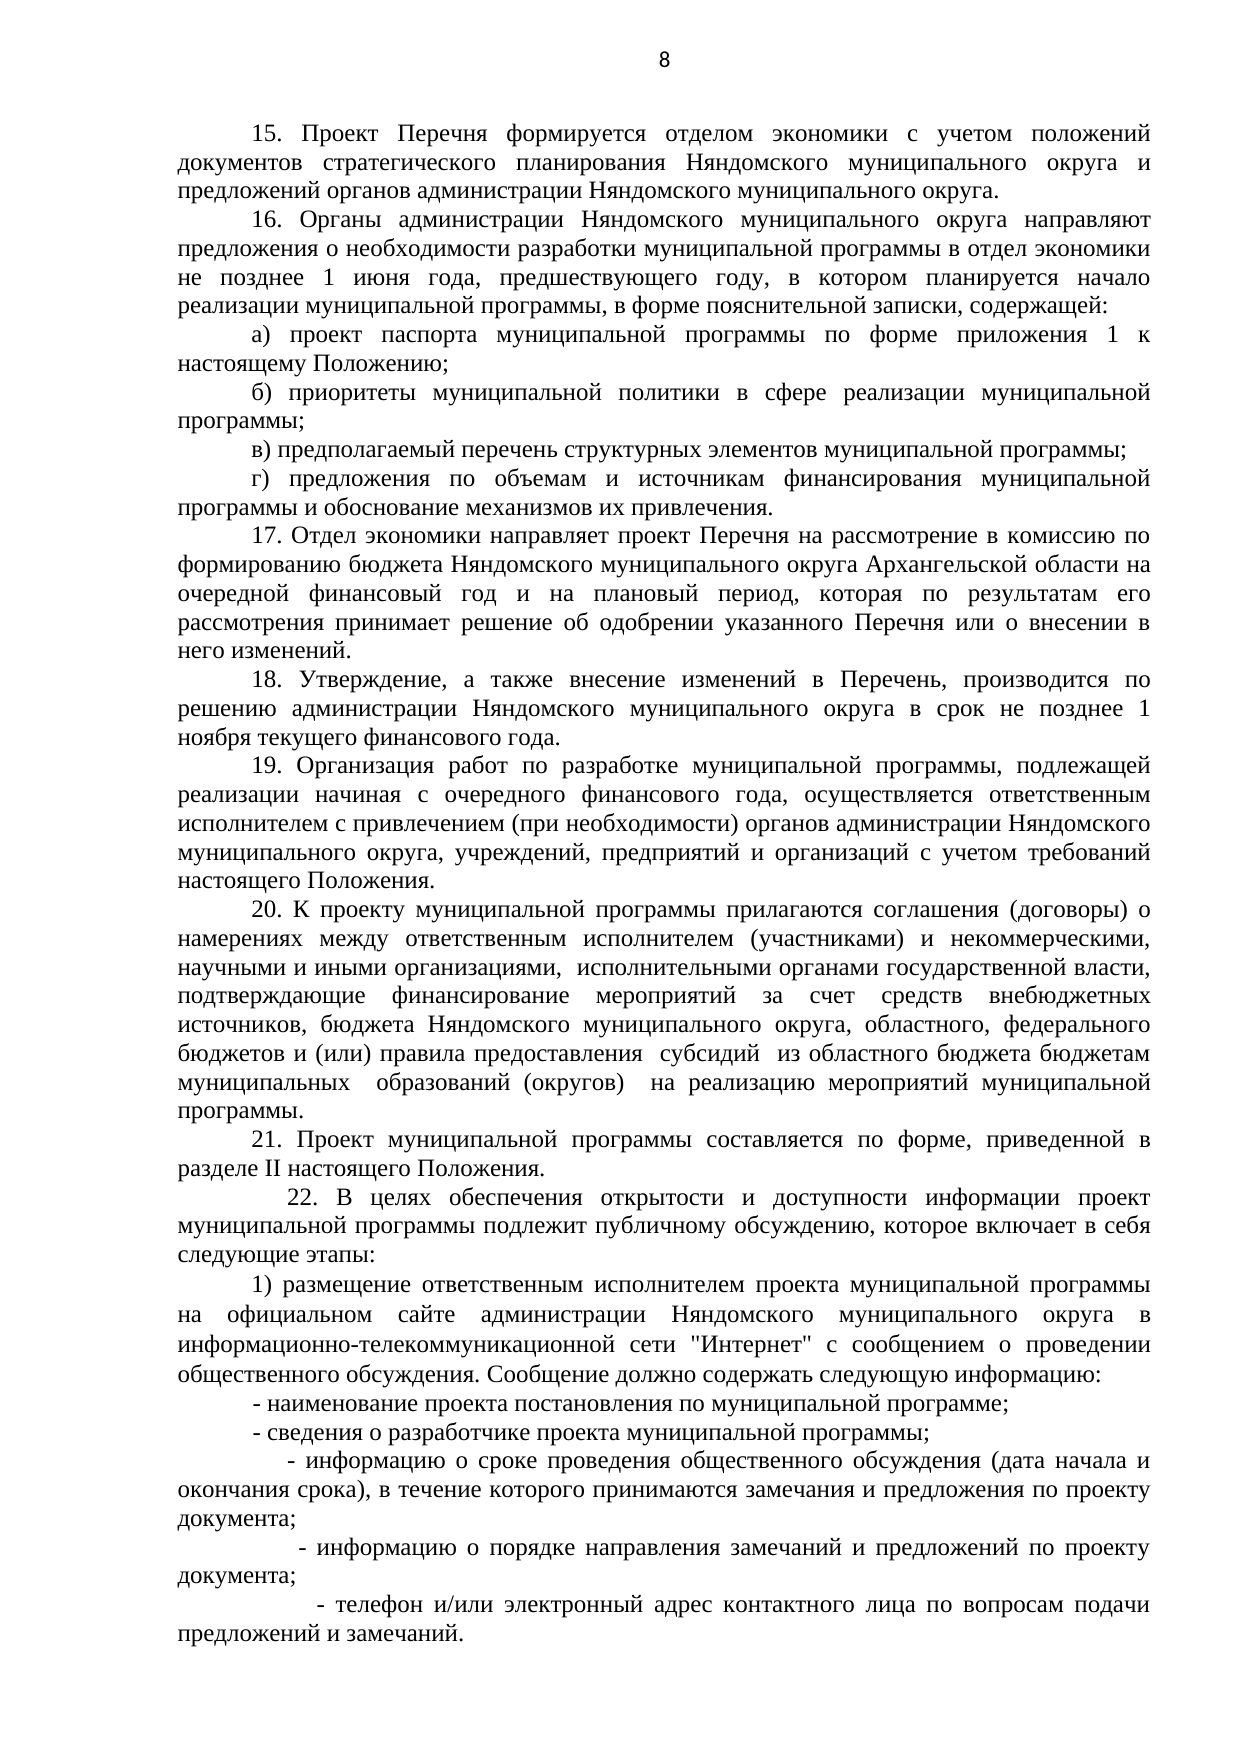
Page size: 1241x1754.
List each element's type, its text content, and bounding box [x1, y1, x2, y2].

text 1) размещение ответственным исполнителем проекта муниципальной программы на официальном сайте администрации Няндомского муниципального округа в информационно-телекоммуникационной сети "Интернет" с сообщением о проведении общественного обсуждения. Сообщение должно содержать следующую информацию: [177, 1268, 1152, 1388]
text 22. В целях обеспечения открытости и доступности информации проект муниципальной программы подлежит публичному обсуждению, которое включает в себя следующие этапы: [177, 1182, 1152, 1268]
text 18. Утверждение, а также внесение изменений в Перечень, производится по решению администрации Няндомского муниципального округа в срок не позднее 1 ноября текущего финансового года. [177, 664, 1152, 751]
text - телефон и/или электронный адрес контактного лица по вопросам подачи предложений и замечаний. [177, 1589, 1152, 1647]
text 15. Проект Перечня формируется отделом экономики с учетом положений документов стратегического планирования Няндомского муниципального округа и предложений органов администрации Няндомского муниципального округа. [177, 118, 1152, 204]
text - сведения о разработчике проекта муниципальной программы; [177, 1417, 1152, 1446]
text г) предложения по объемам и источникам финансирования муниципальной программы и обоснование механизмов их привлечения. [177, 463, 1152, 521]
text б) приоритеты муниципальной политики в сфере реализации муниципальной программы; [177, 377, 1152, 434]
text а) проект паспорта муниципальной программы по форме приложения 1 к настоящему Положению; [177, 319, 1152, 377]
text в) предполагаемый перечень структурных элементов муниципальной программы; [177, 434, 1152, 463]
text - информацию о порядке направления замечаний и предложений по проекту документа; [177, 1532, 1152, 1589]
text - наименование проекта постановления по муниципальной программе; [177, 1388, 1152, 1417]
text 16. Органы администрации Няндомского муниципального округа направляют предложения о необходимости разработки муниципальной программы в отдел экономики не позднее 1 июня года, предшествующего году, в котором планируется начало реализации муниципальной программы, в форме пояснительной записки, содержащей: [177, 204, 1152, 319]
text 17. Отдел экономики направляет проект Перечня на рассмотрение в комиссию по формированию бюджета Няндомского муниципального округа Архангельской области на очередной финансовый год и на плановый период, которая по результатам его рассмотрения принимает решение об одобрении указанного Перечня или о внесении в него изменений. [177, 521, 1152, 664]
text 19. Организация работ по разработке муниципальной программы, подлежащей реализации начиная с очередного финансового года, осуществляется ответственным исполнителем с привлечением (при необходимости) органов администрации Няндомского муниципального округа, учреждений, предприятий и организаций с учетом требований настоящего Положения. [177, 751, 1152, 894]
text 20. К проекту муниципальной программы прилагаются соглашения (договоры) о намерениях между ответственным исполнителем (участниками) и некоммерческими, научными и иными организациями, исполнительными органами государственной власти, подтверждающие финансирование мероприятий за счет средств внебюджетных источников, бюджета Няндомского муниципального округа, областного, федерального бюджетов и (или) правила предоставления субсидий из областного бюджета бюджетам муниципальных образований (округов) на реализацию мероприятий муниципальной программы. [177, 894, 1152, 1124]
text 21. Проект муниципальной программы составляется по форме, приведенной в разделе II настоящего Положения. [177, 1124, 1152, 1182]
text - информацию о сроке проведения общественного обсуждения (дата начала и окончания срока), в течение которого принимаются замечания и предложения по проекту документа; [177, 1446, 1152, 1532]
